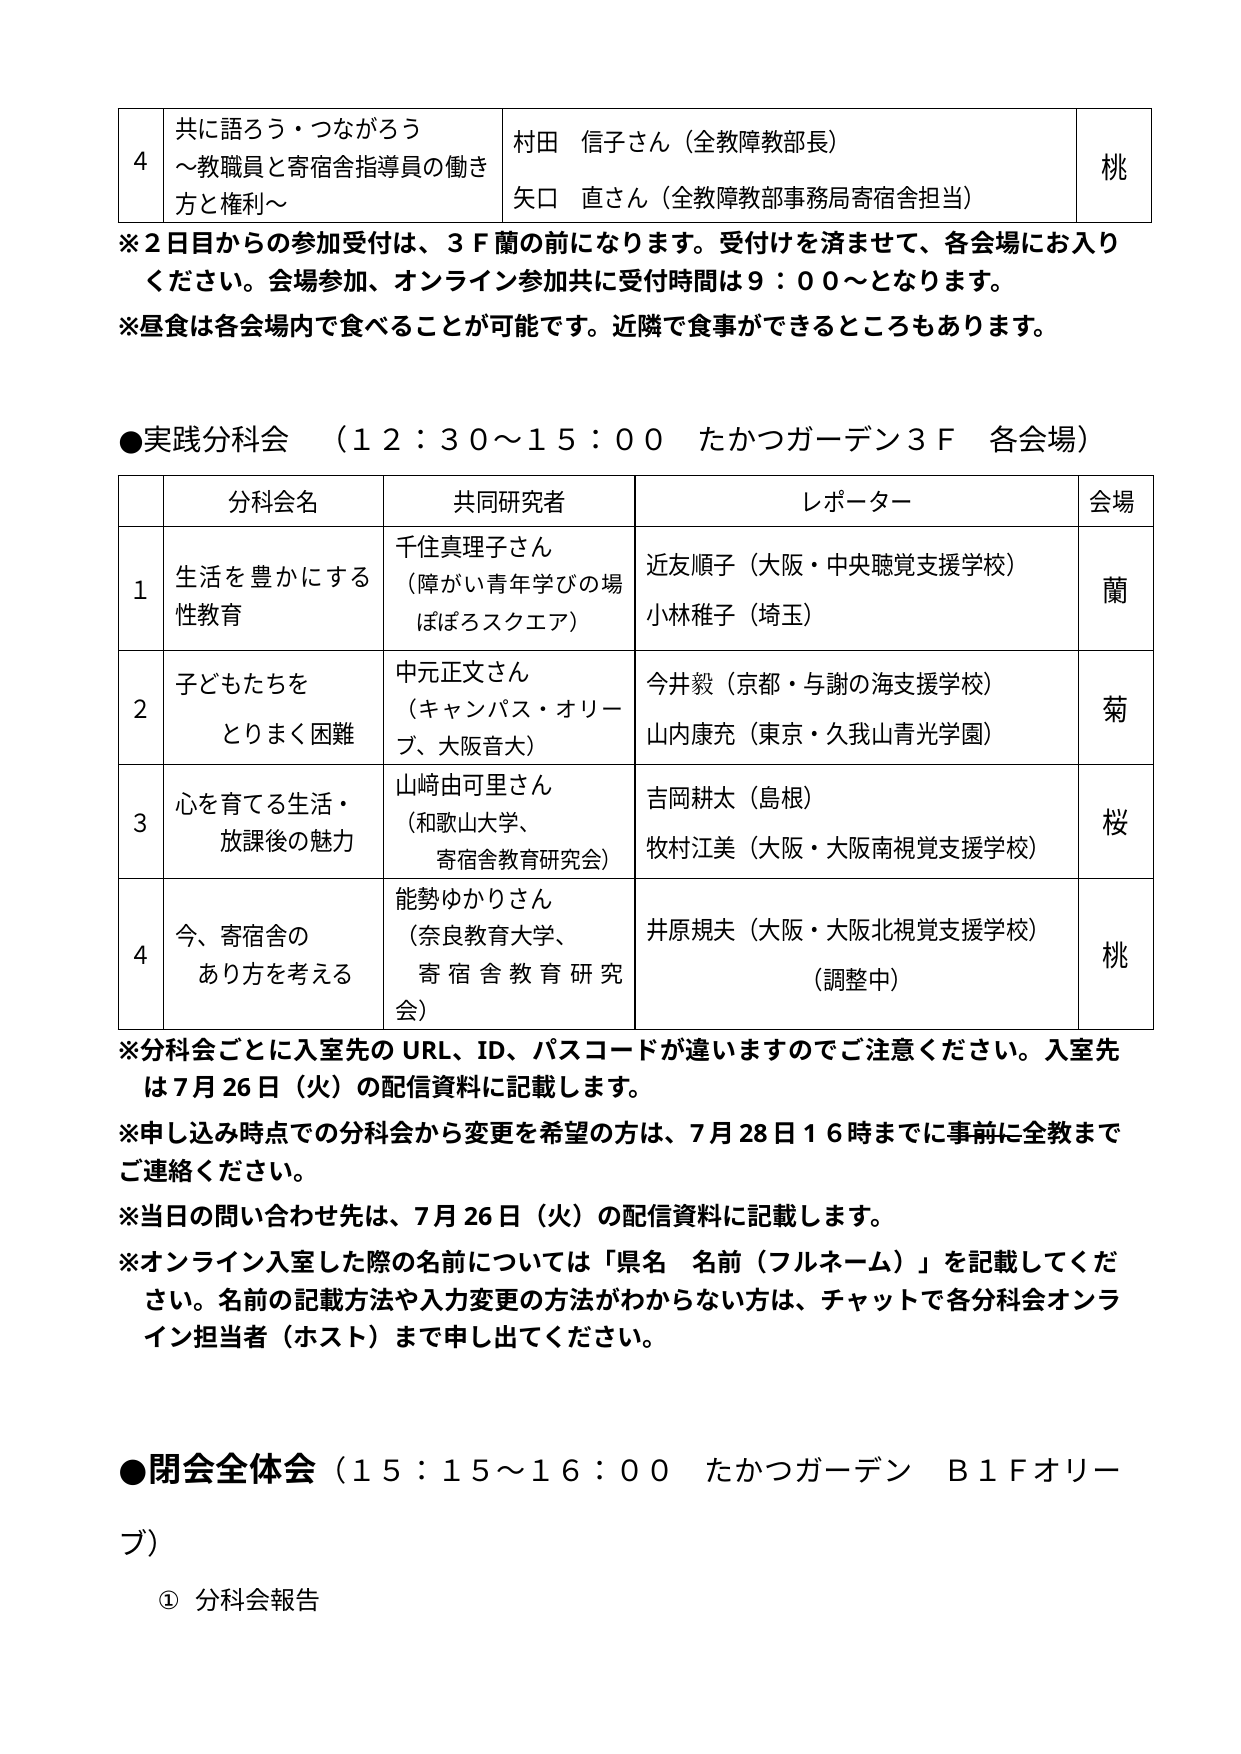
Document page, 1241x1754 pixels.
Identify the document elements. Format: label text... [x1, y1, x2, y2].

table_cell 井原規夫（大阪・大阪北視覚支援学校） （調整中） [636, 879, 1078, 1028]
text ※分科会ごとに入室先のURL、ID、パスコードが違いますのでご注意ください。入室先は7月26日（火）の配信資料に記載します。 [118, 1030, 1122, 1104]
text ●実践分科会 （１２：３０～１５：００ たかつガーデン３Ｆ 各会場） [118, 400, 1122, 475]
table_header 分科会名 [164, 476, 383, 526]
text ※申し込み時点での分科会から変更を希望の方は、7月28日1６時までに事前に全教までご連絡ください。 [118, 1113, 1122, 1188]
text ※昼食は各会場内で食べることが可能です。近隣で食事ができるところもあります。 [118, 306, 1122, 344]
table_cell 村田 信子さん（全教障教部長） 矢口 直さん（全教障教部事務局寄宿舎担当） [503, 109, 1076, 222]
table_cell 心を育てる生活・ 放課後の魅力 [164, 765, 383, 877]
text ※オンライン入室した際の名前については「県名 名前（フルネーム）」を記載してください。名前の記載方法や入力変更の方法がわからない方は、チャットで各分科会オンライン担当者（ホスト）まで申し出てください。 [118, 1242, 1122, 1354]
table_header レポーター [636, 476, 1078, 526]
text ●閉会全体会（１５：１５～１６：００ たかつガーデン Ｂ１Ｆオリーブ） [118, 1429, 1122, 1579]
table_cell 蘭 [1079, 527, 1153, 650]
table_cell ４ [119, 879, 163, 1028]
list 分科会報告 [157, 1579, 1122, 1617]
table_cell １ [119, 527, 163, 650]
table_cell 今井毅（京都・与謝の海支援学校） 山内康充（東京・久我山青光学園） [636, 651, 1078, 764]
table_cell 能勢ゆかりさん （奈良教育大学、 寄宿舎教育研究会） [384, 879, 634, 1028]
table_cell 近友順子（大阪・中央聴覚支援学校） 小林稚子（埼玉） [636, 527, 1078, 650]
table_cell 生活を豊かにする性教育 [164, 527, 383, 650]
text ※当日の問い合わせ先は、7月26日（火）の配信資料に記載します。 [118, 1196, 1122, 1234]
table_cell 共に語ろう・つながろう ～教職員と寄宿舎指導員の働き方と権利～ [164, 109, 502, 222]
table_header 共同研究者 [384, 476, 634, 526]
text ※２日目からの参加受付は、３Ｆ蘭の前になります。受付けを済ませて、各会場にお入りください。会場参加、オンライン参加共に受付時間は９：００～となります。 [118, 223, 1122, 298]
table_cell 中元正文さん （キャンパス・オリーブ、大阪音大） [384, 651, 634, 764]
table_cell 桃 [1077, 109, 1151, 222]
table_header 会場 [1079, 476, 1153, 526]
table_cell ３ [119, 765, 163, 877]
table_cell 山﨑由可里さん （和歌山大学、 寄宿舎教育研究会） [384, 765, 634, 877]
table_cell 桜 [1079, 765, 1153, 877]
table_cell 菊 [1079, 651, 1153, 764]
table_header [119, 476, 163, 526]
table_cell 今、寄宿舎の あり方を考える [164, 879, 383, 1028]
table_cell 吉岡耕太（島根） 牧村江美（大阪・大阪南視覚支援学校） [636, 765, 1078, 877]
table_cell ４ [119, 109, 163, 222]
table_cell 桃 [1079, 879, 1153, 1028]
table_cell 千住真理子さん （障がい青年学びの場 ぽぽろスクエア） [384, 527, 634, 650]
table_cell 子どもたちを とりまく困難 [164, 651, 383, 764]
table_cell ２ [119, 651, 163, 764]
